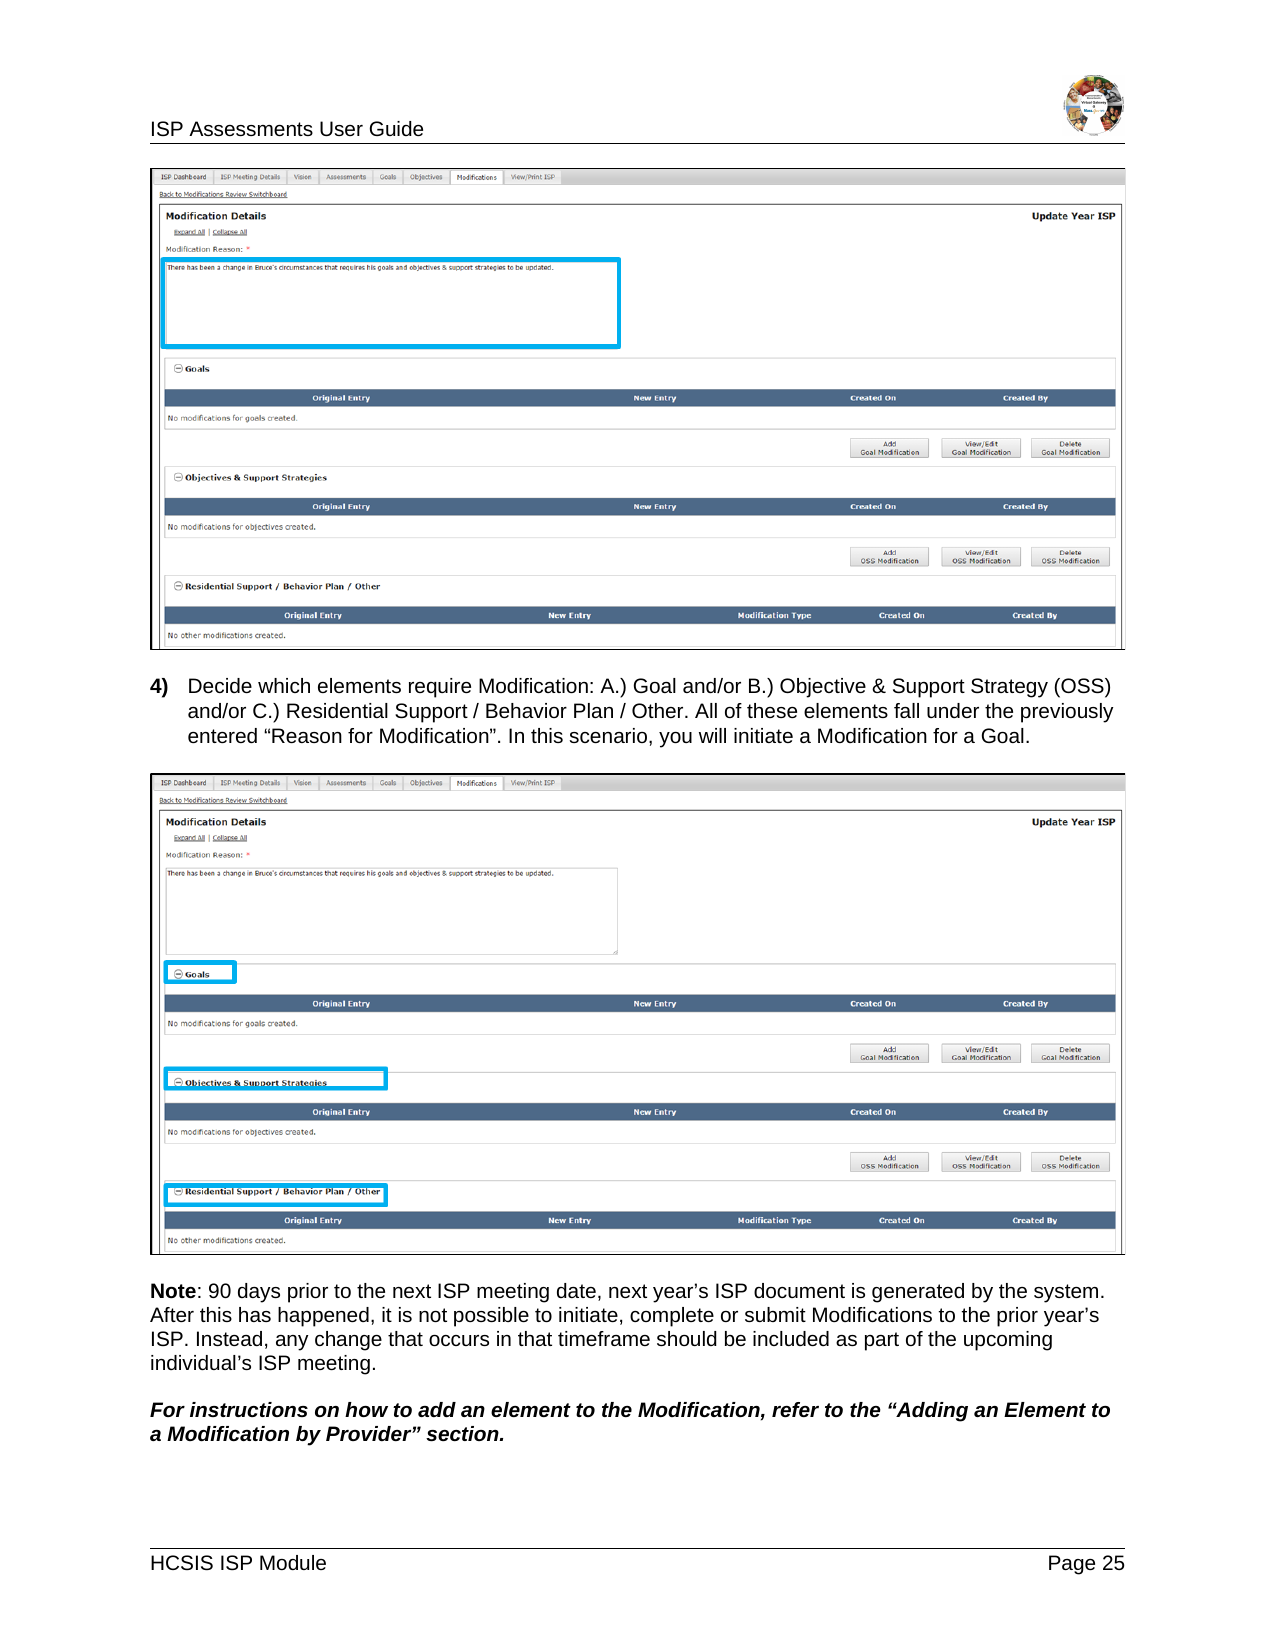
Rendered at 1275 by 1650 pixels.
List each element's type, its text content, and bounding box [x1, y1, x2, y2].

text Note: 90 days prior to the next ISP meeting date, next year’s ISP document is generated by the system. After this has happened, it is not possible to initiate, complete or submit Modifications to the prior year’s ISP. Instead, any change that occurs in that timeframe should be included as part of the upcoming individual’s ISP meeting. [150, 1278, 1125, 1374]
text For instructions on how to add an element to the Modification, refer to the “Adding an Element to a Modification by Provider” section. [150, 1398, 1125, 1446]
picture [1062, 75, 1125, 136]
list Decide which elements require Modification: A.) Goal and/or B.) Objective & Support Strategy (OSS) and/or C.) Residential Support / Behavior Plan / Other. All of these elements fall under the previously entered “Reason for Modification”. In this scenario, you will initiate a Modification for a Goal. [150, 673, 1125, 748]
picture [150, 773, 1125, 1255]
picture [150, 168, 1125, 650]
